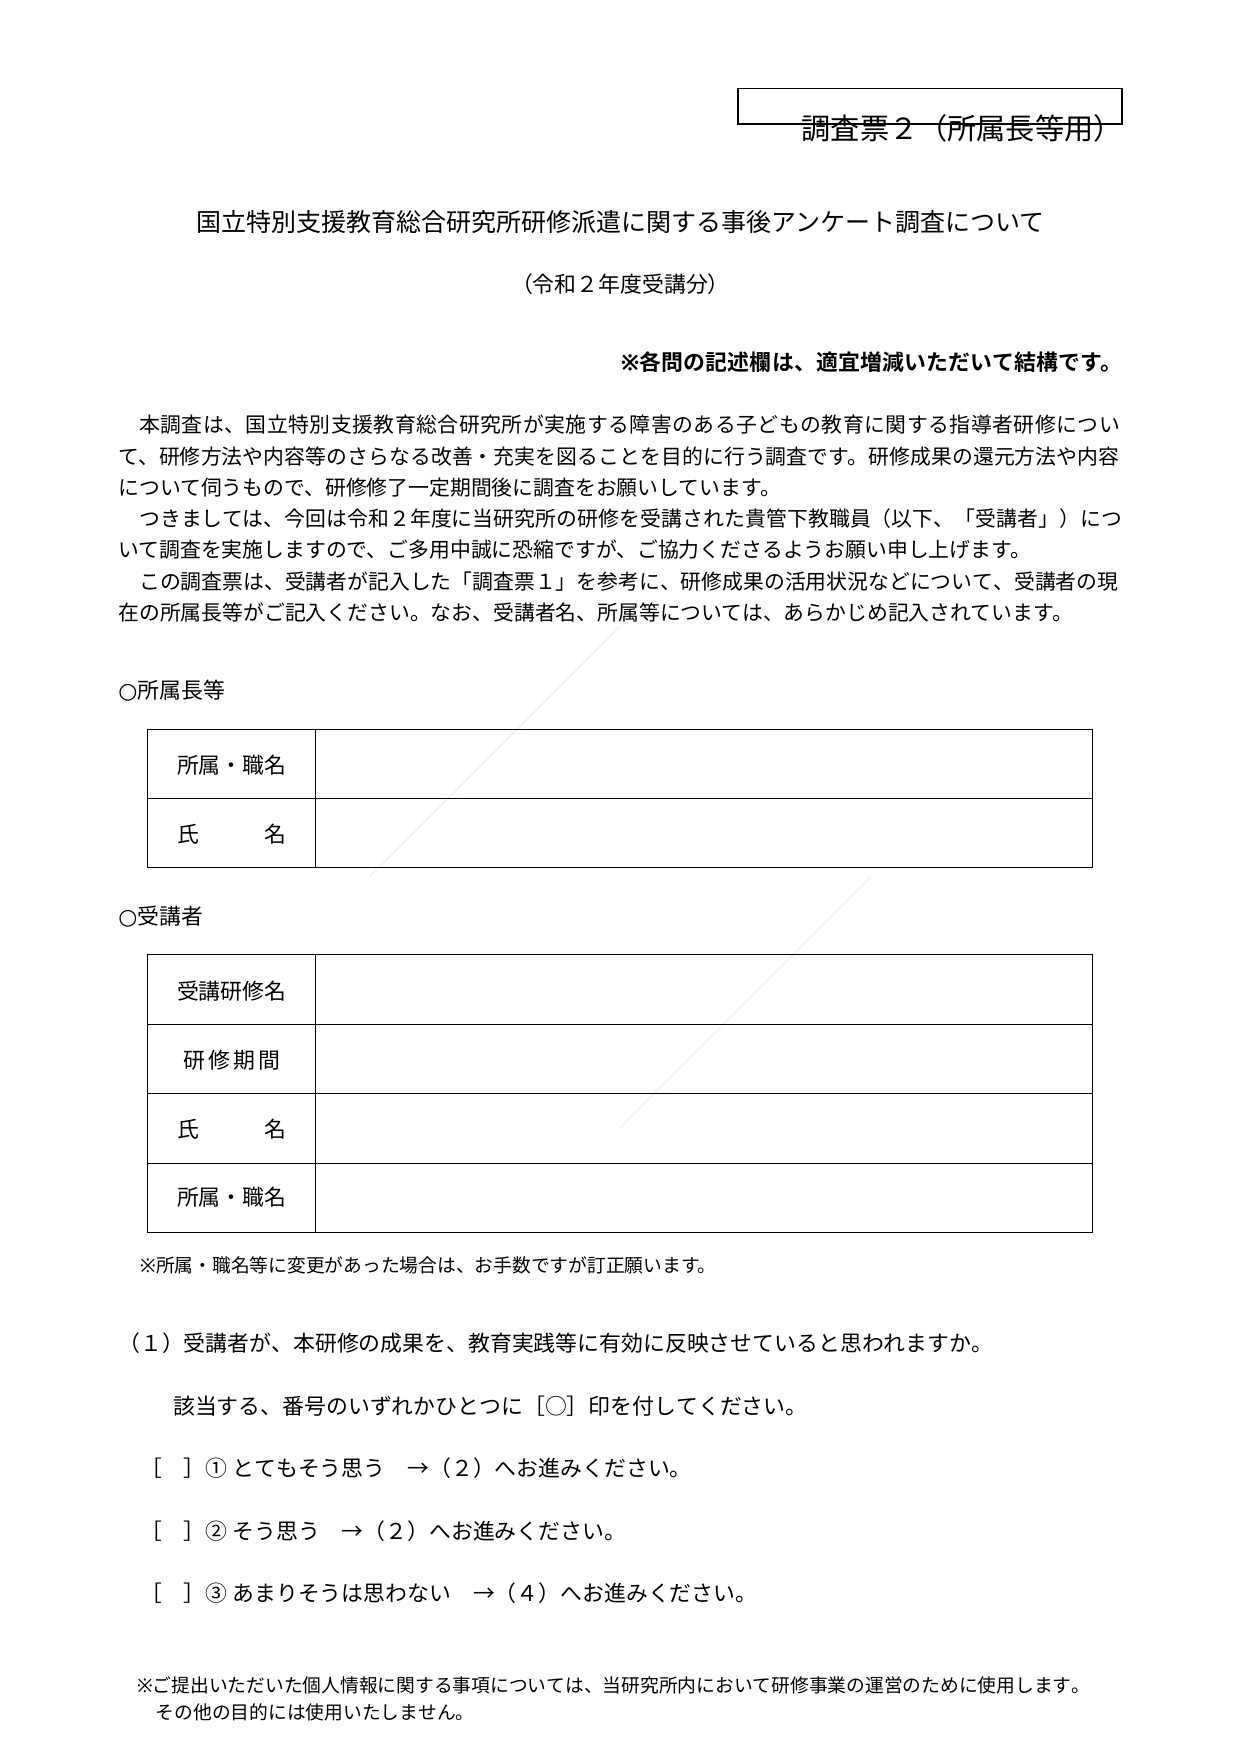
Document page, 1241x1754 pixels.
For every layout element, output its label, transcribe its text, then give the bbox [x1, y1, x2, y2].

text 本調査は、国立特別支援教育総合研究所が実施する障害のある子どもの教育に関する指導者研修について、研修方法や内容等のさらなる改善・充実を図ることを目的に行う調査です。研修成果の還元方法や内容について伺うもので、研修修了一定期間後に調査をお願いしています。 [118, 408, 1122, 502]
text （令和２年度受講分） [118, 252, 1122, 314]
text つきましては、今回は令和２年度に当研究所の研修を受講された貴管下教職員（以下、「受講者」）について調査を実施しますので、ご多用中誠に恐縮ですが、ご協力くださるようお願い申し上げます。 [118, 502, 1122, 564]
text この調査票は、受講者が記入した「調査票１」を参考に、研修成果の活用状況などについて、受講者の現在の所属長等がご記入ください。なお、受講者名、所属等については、あらかじめ記入されています。 [118, 564, 1122, 627]
table_cell 研修期間 [148, 1025, 315, 1093]
table_cell 氏 名 [148, 1094, 315, 1162]
text ○所属長等 [118, 658, 1122, 721]
text ［ ］① とてもそう思う →（２）へお進みください。 [140, 1436, 1122, 1498]
table_header [316, 955, 1092, 1024]
table_header 受講研修名 [148, 955, 315, 1024]
table_cell [316, 1094, 1092, 1162]
table_header [316, 730, 1092, 798]
text 国立特別支援教育総合研究所研修派遣に関する事後アンケート調査について [118, 189, 1122, 252]
table_cell [316, 1025, 1092, 1093]
text ※各問の記述欄は、適宜増減いただいて結構です。 [118, 330, 1122, 393]
text 該当する、番号のいずれかひとつに［○］印を付してください。 [173, 1373, 1122, 1436]
table_header 所属・職名 [148, 730, 315, 798]
text ［ ］② そう思う →（２）へお進みください。 [140, 1498, 1122, 1561]
text 調査票２（所属長等用） [118, 96, 1122, 158]
table_cell [316, 799, 1092, 867]
table_cell 氏 名 [148, 799, 315, 867]
text ※所属・職名等に変更があった場合は、お手数ですが訂正願います。 [140, 1248, 1122, 1280]
text （１）受講者が、本研修の成果を、教育実践等に有効に反映させていると思われますか。 [118, 1311, 1122, 1373]
table_cell 所属・職名 [148, 1164, 315, 1232]
table_cell [316, 1164, 1092, 1232]
text ［ ］③ あまりそうは思わない →（４）へお進みください。 [140, 1561, 1122, 1623]
text ○受講者 [118, 884, 1122, 946]
